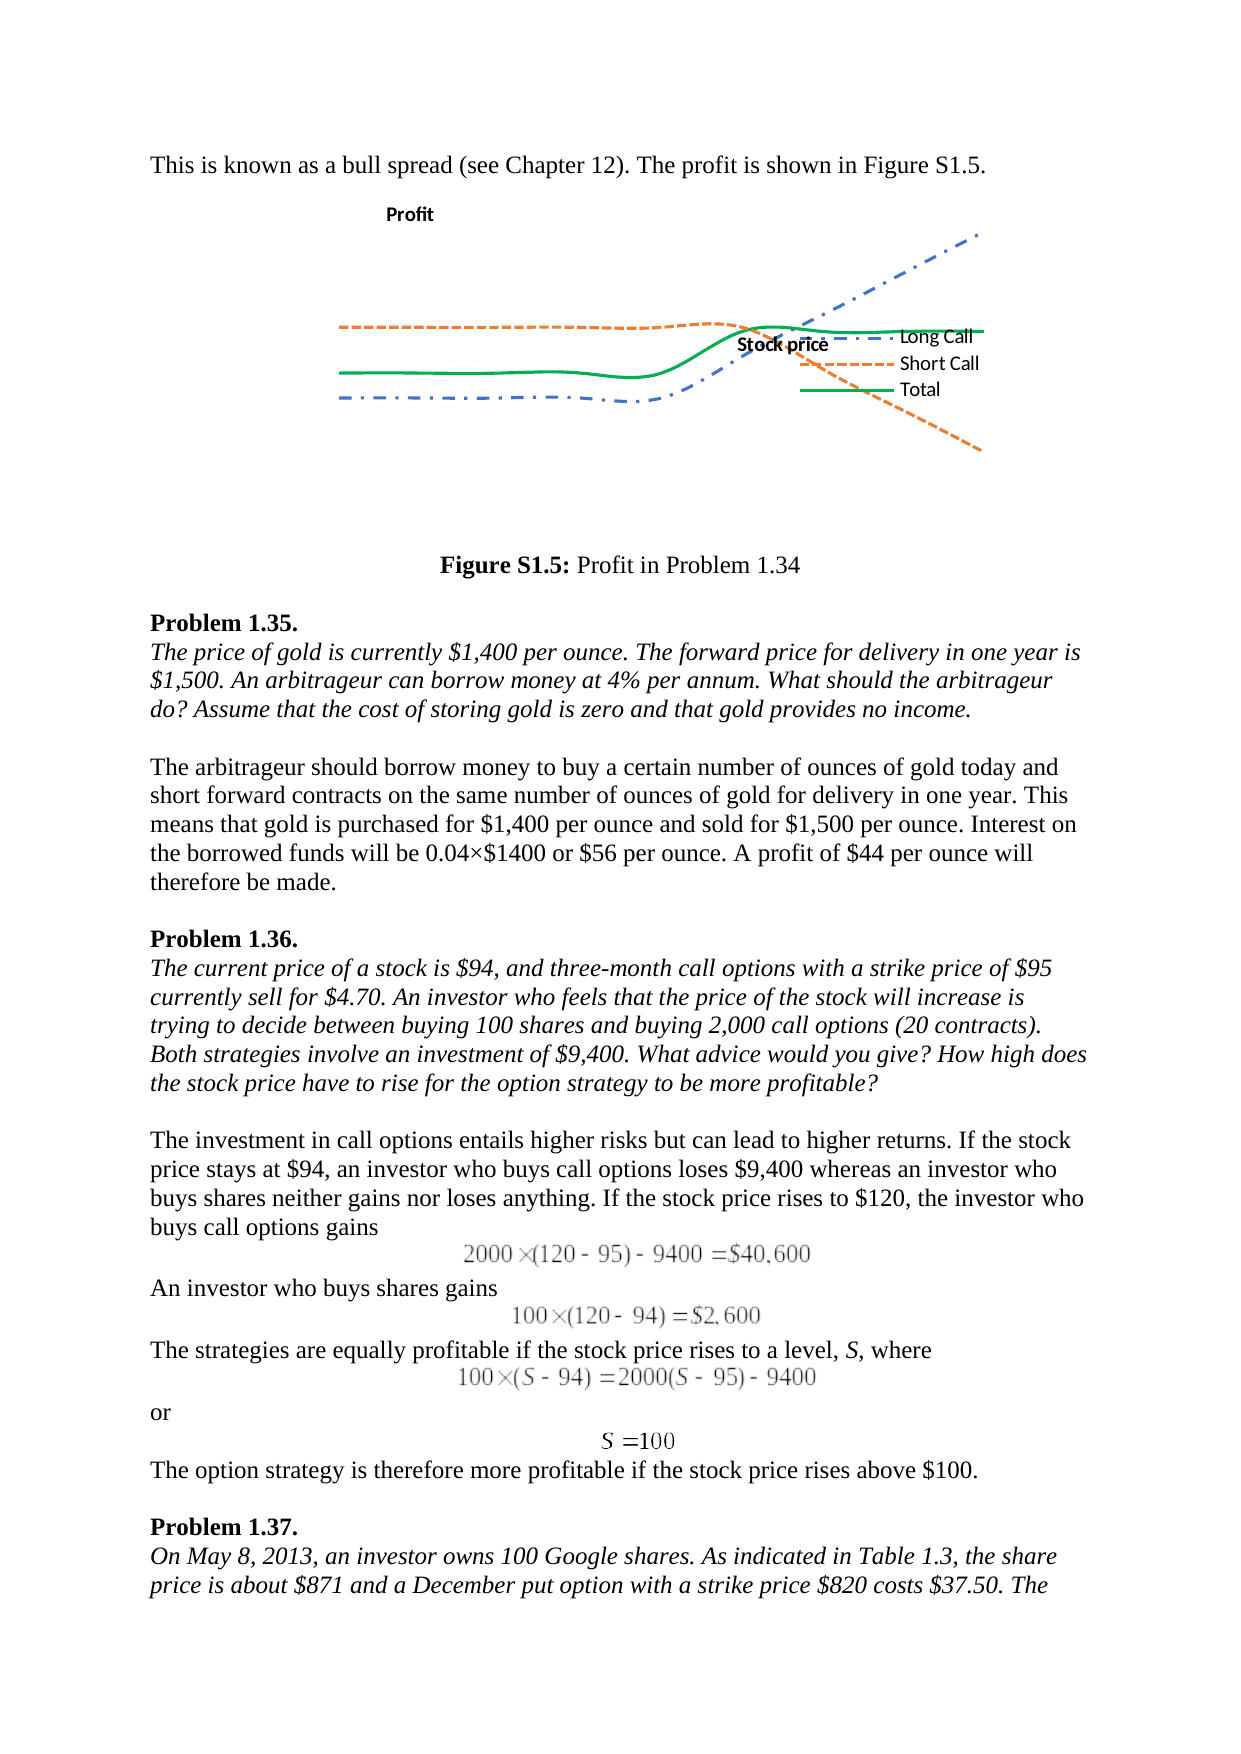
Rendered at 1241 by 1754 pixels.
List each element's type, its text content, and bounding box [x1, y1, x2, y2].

text or [150, 1397, 1090, 1425]
text Figure S1.5: Profit in Problem 1.34 [150, 551, 1090, 579]
text Problem 1.36. [150, 924, 1090, 953]
text The strategies are equally profitable if the stock price rises to a level, S, where [150, 1335, 1090, 1364]
text The option strategy is therefore more profitable if the stock price rises above $100. [150, 1455, 1090, 1484]
text The current price of a stock is $94, and three-month call options with a strike price of $95 currently sell for $4.70. An investor who feels that the price of the stock will increase is trying to decide between buying 100 shares and buying 2,000 call options (20 contracts). Both strategies involve an investment of $9,400. What advice would you give? How high does the stock price have to rise for the option strategy to be more profitable? The investment in call options entails higher risks but can lead to higher returns. If the stock price stays at $94, an investor who buys call options loses $9,400 whereas an investor who buys shares neither gains nor loses anything. If the stock price rises to $120, the investor who buys call options gains [150, 953, 1090, 1241]
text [150, 1541, 1090, 1599]
text An investor who buys shares gains [150, 1273, 1090, 1302]
text Problem 1.37. [150, 1512, 1090, 1541]
text This is known as a bull spread (see Chapter 12). The profit is shown in Figure S1.5. [150, 150, 1090, 179]
text Problem 1.35. [150, 608, 1090, 637]
text The price of gold is currently $1,400 per ounce. The forward price for delivery in one year is $1,500. An arbitrageur can borrow money at 4% per annum. What should the arbitrageur do? Assume that the cost of storing gold is zero and that gold provides no income. The arbitrageur should borrow money to buy a certain number of ounces of gold today and short forward contracts on the same number of ounces of gold for delivery in one year. This means that gold is purchased for $1,400 per ounce and sold for $1,500 per ounce. Interest on the borrowed funds will be 0.04×$1400 or $56 per ounce. A profit of $44 per ounce will therefore be made. [150, 637, 1090, 924]
